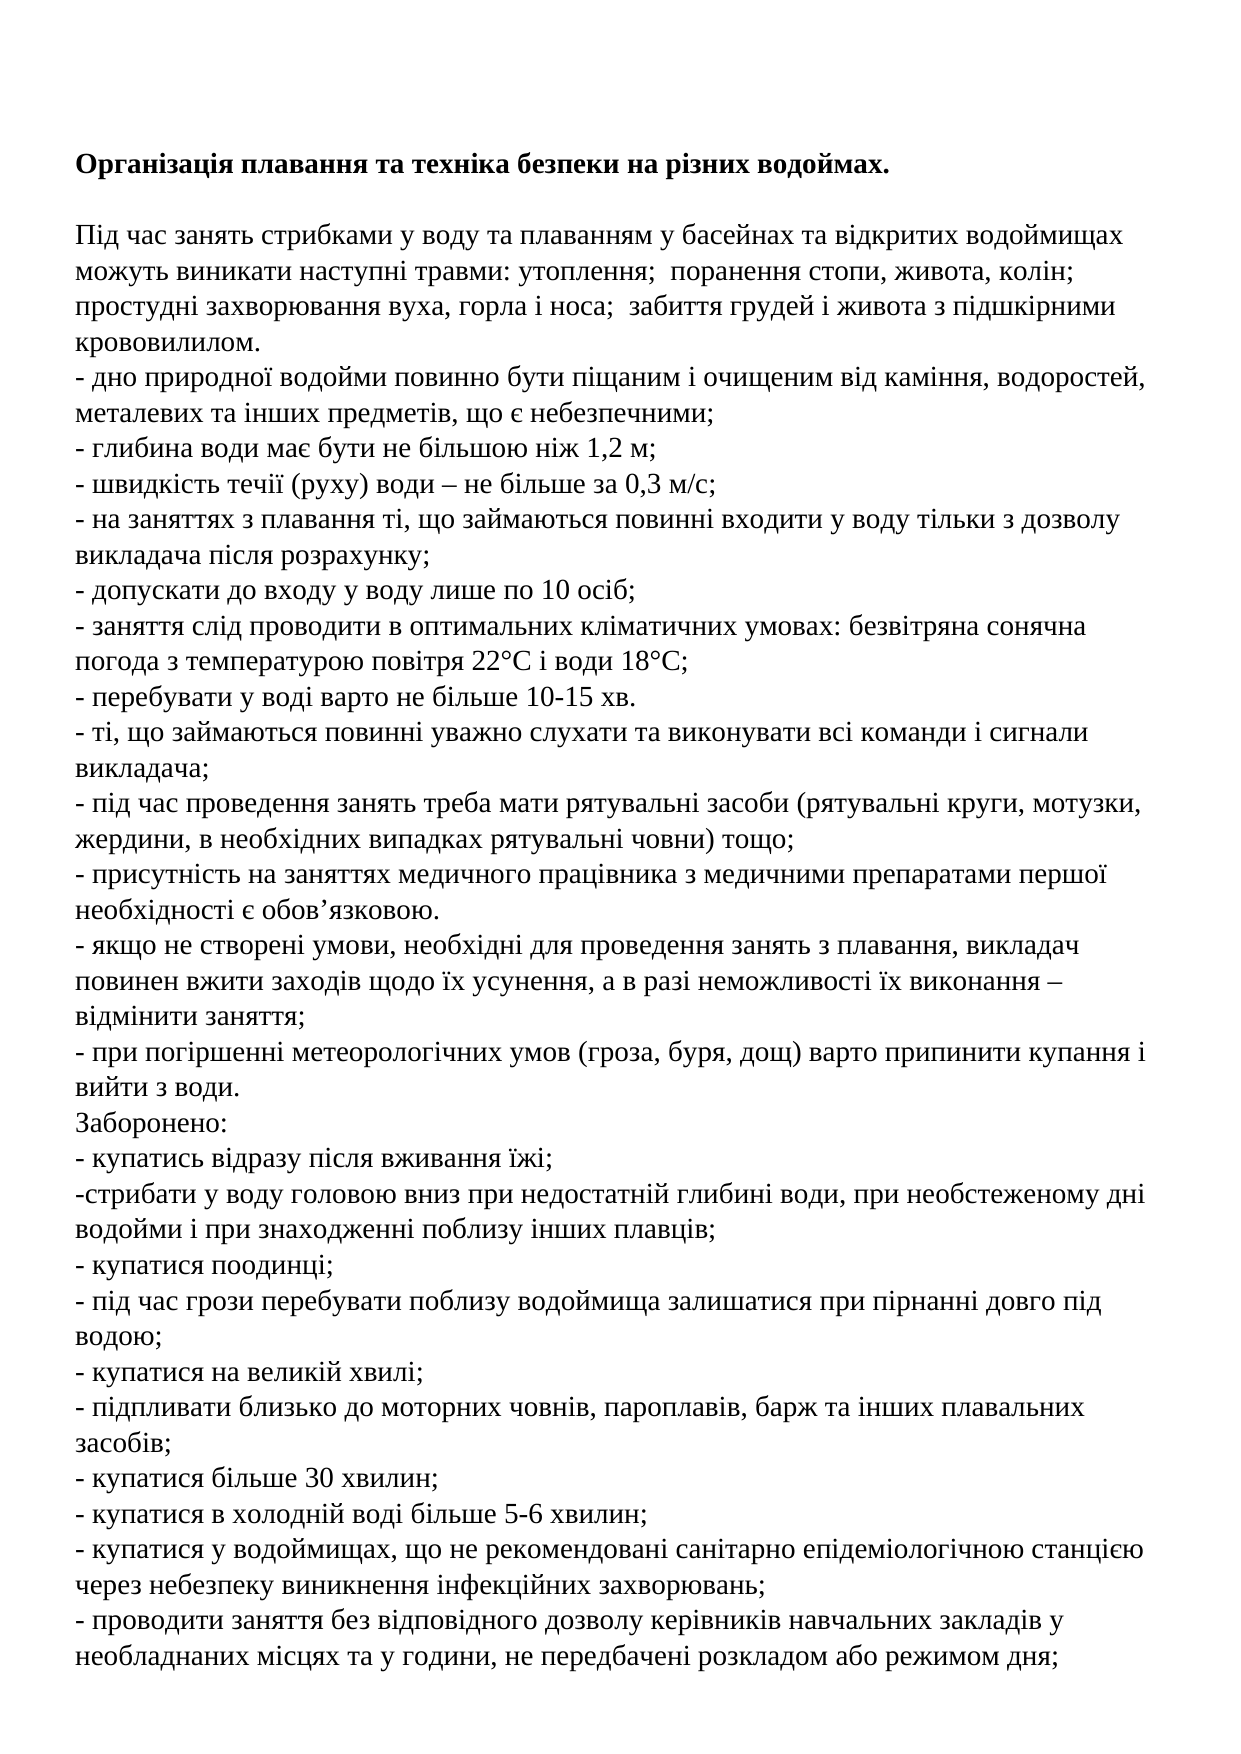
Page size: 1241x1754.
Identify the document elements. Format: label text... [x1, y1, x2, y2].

list -стрибати у воду головою вниз при недостатній глибині води, при необстеженому дні водойми і при знаходженні поблизу інших плавців; [75, 1176, 1165, 1245]
list - присутність на заняттях медичного працівника з медичними препаратами першої необхідності є обов’язковою. [75, 856, 1165, 926]
list Організація плавання та техніка безпеки на різних водоймах. [75, 146, 1165, 179]
list - дно природної водойми повинно бути піщаним і очищеним від каміння, водоростей, металевих та інших предметів, що є небезпечними; [75, 359, 1165, 428]
list - під час грози перебувати поблизу водоймища залишатися при пірнанні довго під водою; [75, 1283, 1165, 1352]
list - купатися у водоймищах, що не рекомендовані санітарно епідеміологічною станцією через небезпеку виникнення інфекційних захворювань; [75, 1531, 1165, 1600]
list - проводити заняття без відповідного дозволу керівників навчальних закладів у необладнаних місцях та у години, не передбачені розкладом або режимом дня; [75, 1602, 1165, 1671]
list - купатися більше 30 хвилин; [75, 1460, 1165, 1494]
list - ті, що займаються повинні уважно слухати та виконувати всі команди і сигнали викладача; [75, 714, 1165, 783]
list - підпливати близько до моторних човнів, пароплавів, барж та інших плавальних засобів; [75, 1389, 1165, 1458]
list - купатись відразу після вживання їжі; [75, 1141, 1165, 1174]
list - при погіршенні метеорологічних умов (гроза, буря, дощ) варто припинити купання і вийти з води. [75, 1034, 1165, 1103]
list - швидкість течії (руху) води – не більше за 0,3 м/с; [75, 466, 1165, 499]
list - перебувати у воді варто не більше 10-15 хв. [75, 679, 1165, 712]
list - купатися на великій хвилі; [75, 1354, 1165, 1387]
list - під час проведення занять треба мати рятувальні засоби (рятувальні круги, мотузки, жердини, в необхідних випадках рятувальні човни) тощо; [75, 785, 1165, 854]
list - заняття слід проводити в оптимальних кліматичних умовах: безвітряна сонячна погода з температурою повітря 22°С і води 18°С; [75, 608, 1165, 677]
list Заборонено: [75, 1105, 1165, 1139]
list Під час занять стрибками у воду та плаванням у басейнах та відкритих водоймищах можуть виникати наступні травми: утоплення; поранення стопи, живота, колін; простудні захворювання вуха, горла і носа; забиття грудей і живота з підшкірними крововилилом. [75, 217, 1165, 357]
list - допускати до входу у воду лише по 10 осіб; [75, 572, 1165, 606]
list - купатися поодинці; [75, 1247, 1165, 1281]
list - глибина води має бути не більшою ніж 1,2 м; [75, 430, 1165, 464]
list - на заняттях з плавання ті, що займаються повинні входити у воду тільки з дозволу викладача після розрахунку; [75, 501, 1165, 570]
list - купатися в холодній воді більше 5-6 хвилин; [75, 1496, 1165, 1529]
list - якщо не створені умови, необхідні для проведення занять з плавання, викладач повинен вжити заходів щодо їх усунення, а в разі неможливості їх виконання – відмінити заняття; [75, 927, 1165, 1032]
